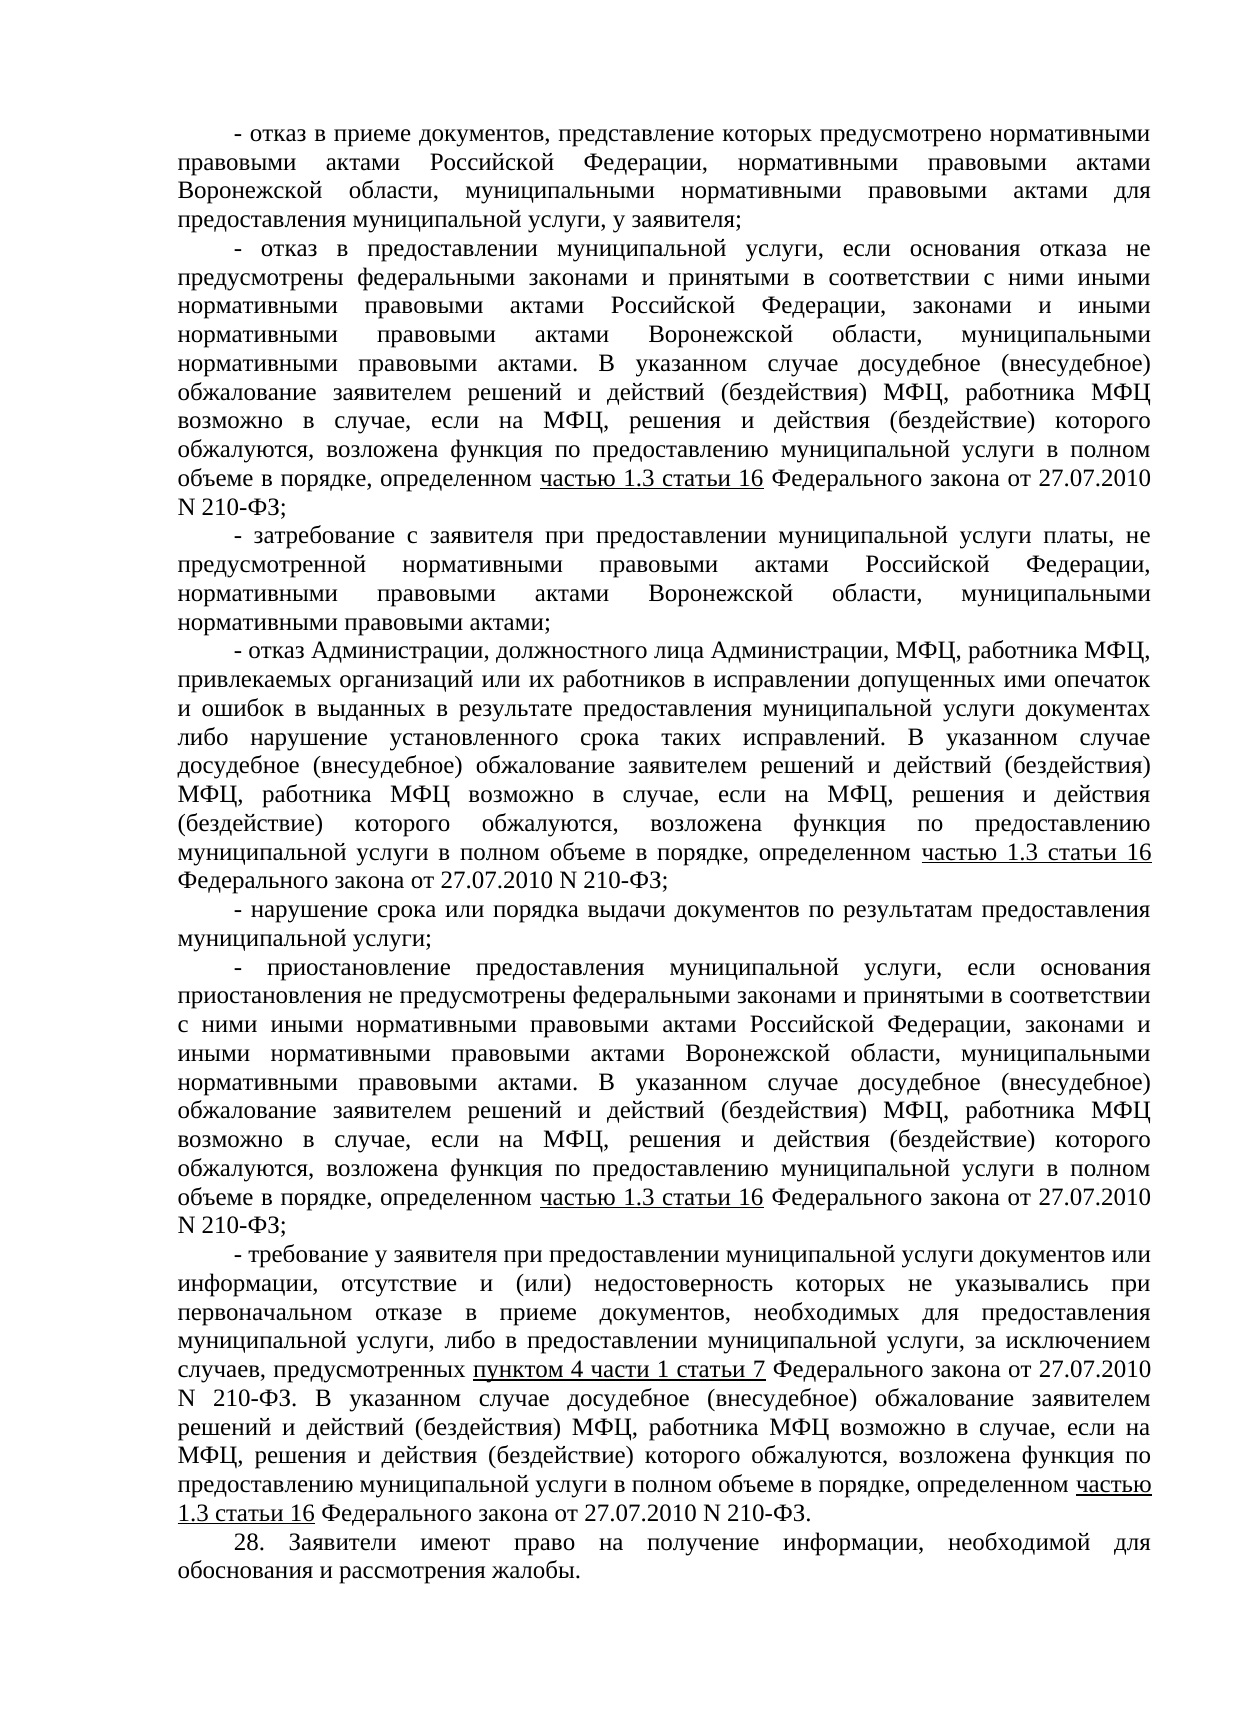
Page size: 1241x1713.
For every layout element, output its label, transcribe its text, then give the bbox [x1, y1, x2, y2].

text 28. Заявители имеют право на получение информации, необходимой для обоснования и рассмотрения жалобы. [177, 1527, 1152, 1584]
text - нарушение срока или порядка выдачи документов по результатам предоставления муниципальной услуги; [177, 894, 1152, 952]
text - отказ в приеме документов, представление которых предусмотрено нормативными правовыми актами Российской Федерации, нормативными правовыми актами Воронежской области, муниципальными нормативными правовыми актами для предоставления муниципальной услуги, у заявителя; [177, 118, 1152, 233]
text - отказ в предоставлении муниципальной услуги, если основания отказа не предусмотрены федеральными законами и принятыми в соответствии с ними иными нормативными правовыми актами Российской Федерации, законами и иными нормативными правовыми актами Воронежской области, муниципальными нормативными правовыми актами. В указанном случае досудебное (внесудебное) обжалование заявителем решений и действий (бездействия) МФЦ, работника МФЦ возможно в случае, если на МФЦ, решения и действия (бездействие) которого обжалуются, возложена функция по предоставлению муниципальной услуги в полном объеме в порядке, определенном частью 1.3 статьи 16 Федерального закона от 27.07.2010 N 210-ФЗ; [177, 233, 1152, 521]
text - приостановление предоставления муниципальной услуги, если основания приостановления не предусмотрены федеральными законами и принятыми в соответствии с ними иными нормативными правовыми актами Российской Федерации, законами и иными нормативными правовыми актами Воронежской области, муниципальными нормативными правовыми актами. В указанном случае досудебное (внесудебное) обжалование заявителем решений и действий (бездействия) МФЦ, работника МФЦ возможно в случае, если на МФЦ, решения и действия (бездействие) которого обжалуются, возложена функция по предоставлению муниципальной услуги в полном объеме в порядке, определенном частью 1.3 статьи 16 Федерального закона от 27.07.2010 N 210-ФЗ; [177, 952, 1152, 1239]
text - отказ Администрации, должностного лица Администрации, МФЦ, работника МФЦ, привлекаемых организаций или их работников в исправлении допущенных ими опечаток и ошибок в выданных в результате предоставления муниципальной услуги документах либо нарушение установленного срока таких исправлений. В указанном случае досудебное (внесудебное) обжалование заявителем решений и действий (бездействия) МФЦ, работника МФЦ возможно в случае, если на МФЦ, решения и действия (бездействие) которого обжалуются, возложена функция по предоставлению муниципальной услуги в полном объеме в порядке, определенном частью 1.3 статьи 16 Федерального закона от 27.07.2010 N 210-ФЗ; [177, 636, 1152, 894]
text - требование у заявителя при предоставлении муниципальной услуги документов или информации, отсутствие и (или) недостоверность которых не указывались при первоначальном отказе в приеме документов, необходимых для предоставления муниципальной услуги, либо в предоставлении муниципальной услуги, за исключением случаев, предусмотренных пунктом 4 части 1 статьи 7 Федерального закона от 27.07.2010 N 210-ФЗ. В указанном случае досудебное (внесудебное) обжалование заявителем решений и действий (бездействия) МФЦ, работника МФЦ возможно в случае, если на МФЦ, решения и действия (бездействие) которого обжалуются, возложена функция по предоставлению муниципальной услуги в полном объеме в порядке, определенном частью 1.3 статьи 16 Федерального закона от 27.07.2010 N 210-ФЗ. [177, 1239, 1152, 1527]
text - затребование с заявителя при предоставлении муниципальной услуги платы, не предусмотренной нормативными правовыми актами Российской Федерации, нормативными правовыми актами Воронежской области, муниципальными нормативными правовыми актами; [177, 521, 1152, 636]
